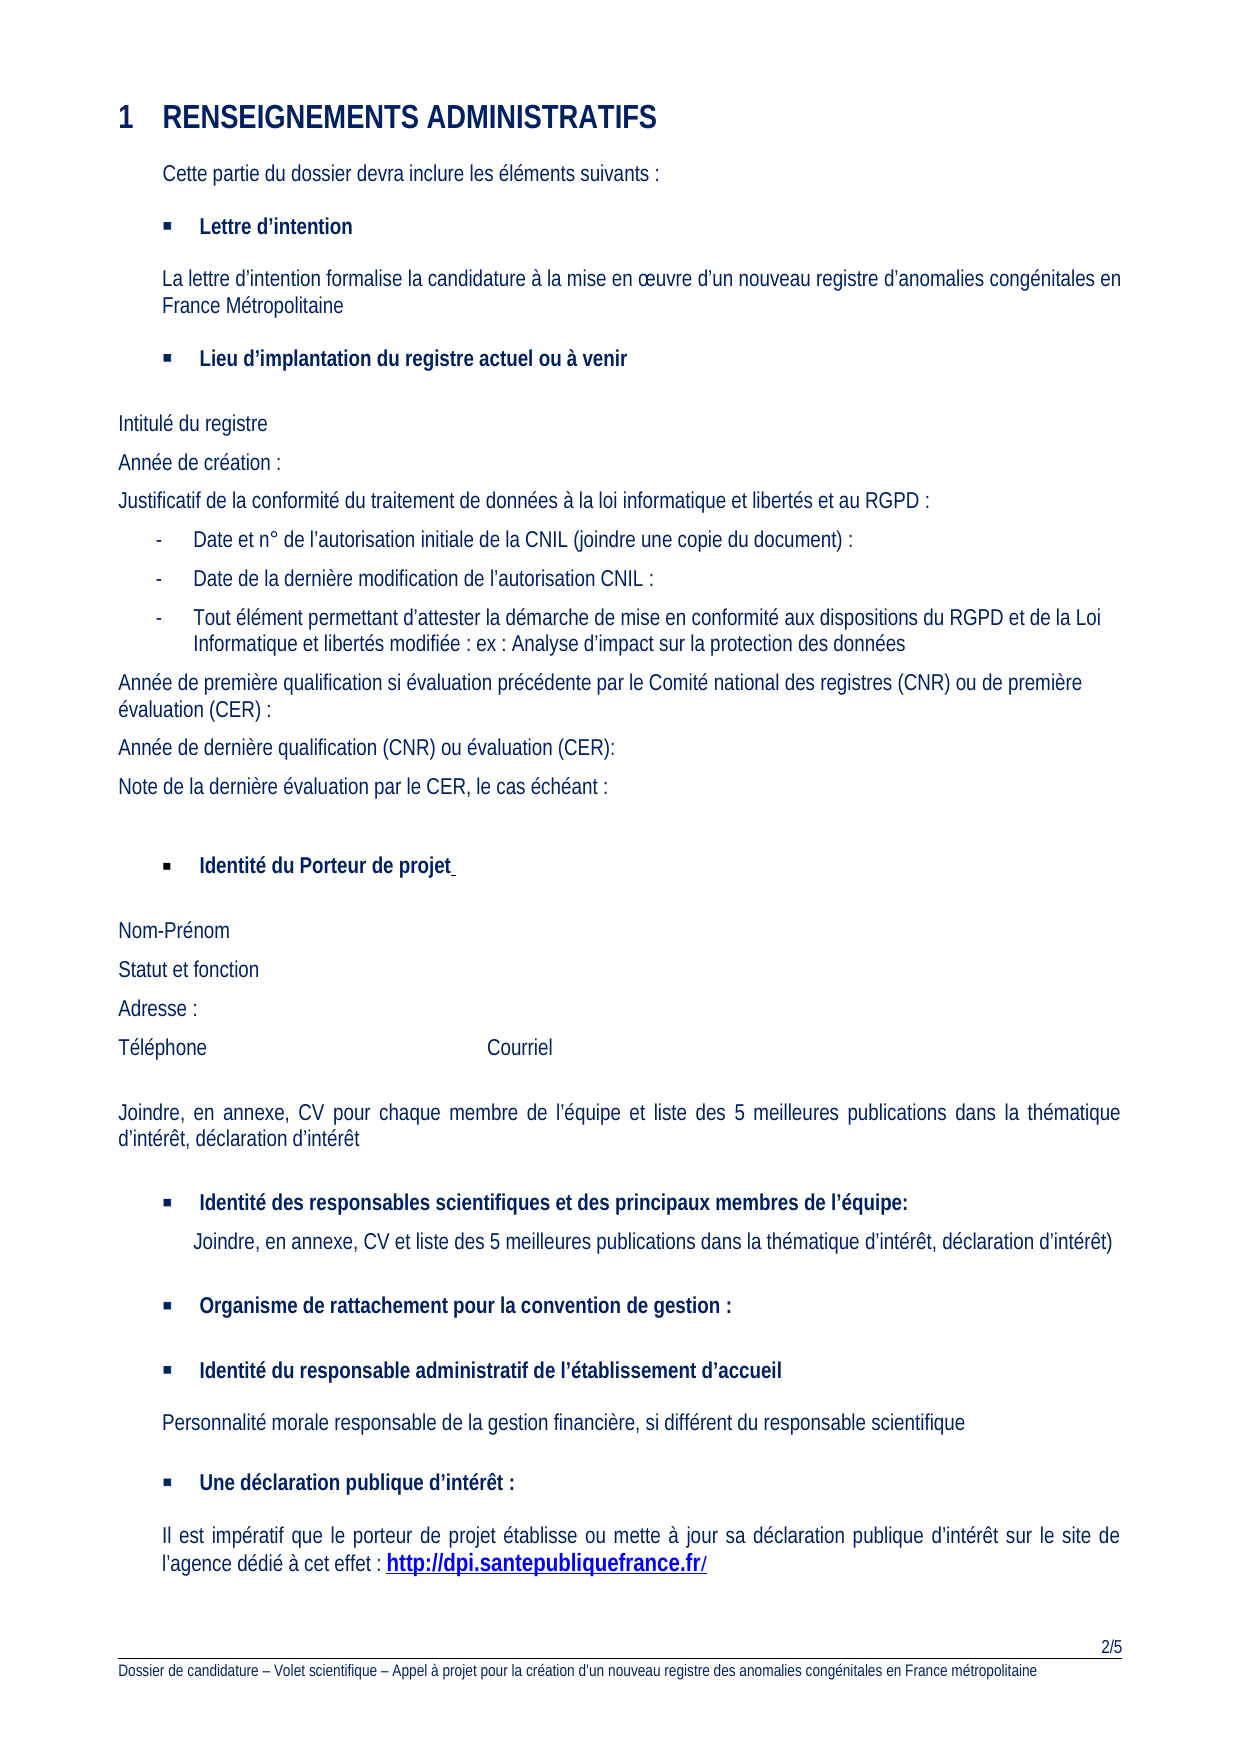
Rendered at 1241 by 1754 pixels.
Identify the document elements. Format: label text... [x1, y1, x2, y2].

text Statut et fonction [118, 956, 1122, 982]
text Adresse : [118, 994, 1122, 1021]
list Identité du responsable administratif de l’établissement d’accueil [162, 1357, 1122, 1383]
list Joindre, en annexe, CV et liste des 5 meilleures publications dans la thématique d’intérêt, déclaration d’intérêt) [193, 1228, 1122, 1254]
text Note de la dernière évaluation par le CER, le cas échéant : [118, 773, 1122, 799]
text Justificatif de la conformité du traitement de données à la loi informatique et libertés et au RGPD : [118, 487, 1122, 514]
text Année de dernière qualification (CNR) ou évaluation (CER): [118, 734, 1122, 761]
text Cette partie du dossier devra inclure les éléments suivants : [162, 160, 1122, 186]
list Date et n° de l’autorisation initiale de la CNIL (joindre une copie du document) : [156, 526, 1122, 553]
text Année de première qualification si évaluation précédente par le Comité national des registres (CNR) ou de première évaluation (CER) : [118, 669, 1122, 722]
text Téléphone Courriel [118, 1033, 1122, 1060]
text La lettre d’intention formalise la candidature à la mise en œuvre d’un nouveau registre d’anomalies congénitales en France Métropolitaine [162, 265, 1122, 318]
list Lettre d’intention [162, 213, 1122, 239]
list Identité des responsables scientifiques et des principaux membres de l’équipe: [162, 1189, 1122, 1216]
text Intitulé du registre [118, 410, 1122, 436]
list Date de la dernière modification de l’autorisation CNIL : [156, 565, 1122, 591]
text Il est impératif que le porteur de projet établisse ou mette à jour sa déclaration publique d’intérêt sur le site de l’agence dédié à cet effet : http://dpi.santepubliquefrance.fr/ [162, 1522, 1122, 1577]
list Une déclaration publique d’intérêt : [162, 1469, 1122, 1496]
text Personnalité morale responsable de la gestion financière, si différent du responsable scientifique [162, 1409, 1122, 1436]
text Année de création : [118, 448, 1122, 475]
subtitle RENSEIGNEMENTS ADMINISTRATIFS [118, 98, 1122, 136]
text Joindre, en annexe, CV pour chaque membre de l’équipe et liste des 5 meilleures publications dans la thématique d’intérêt, déclaration d’intérêt [118, 1099, 1122, 1151]
list Organisme de rattachement pour la convention de gestion : [162, 1292, 1122, 1319]
text Nom-Prénom [118, 917, 1122, 943]
list Lieu d’implantation du registre actuel ou à venir [162, 344, 1122, 371]
list Tout élément permettant d’attester la démarche de mise en conformité aux dispositions du RGPD et de la Loi Informatique et libertés modifiée : ex : Analyse d’impact sur la protection des données [156, 604, 1122, 657]
list Identité du Porteur de projet [162, 852, 1122, 879]
